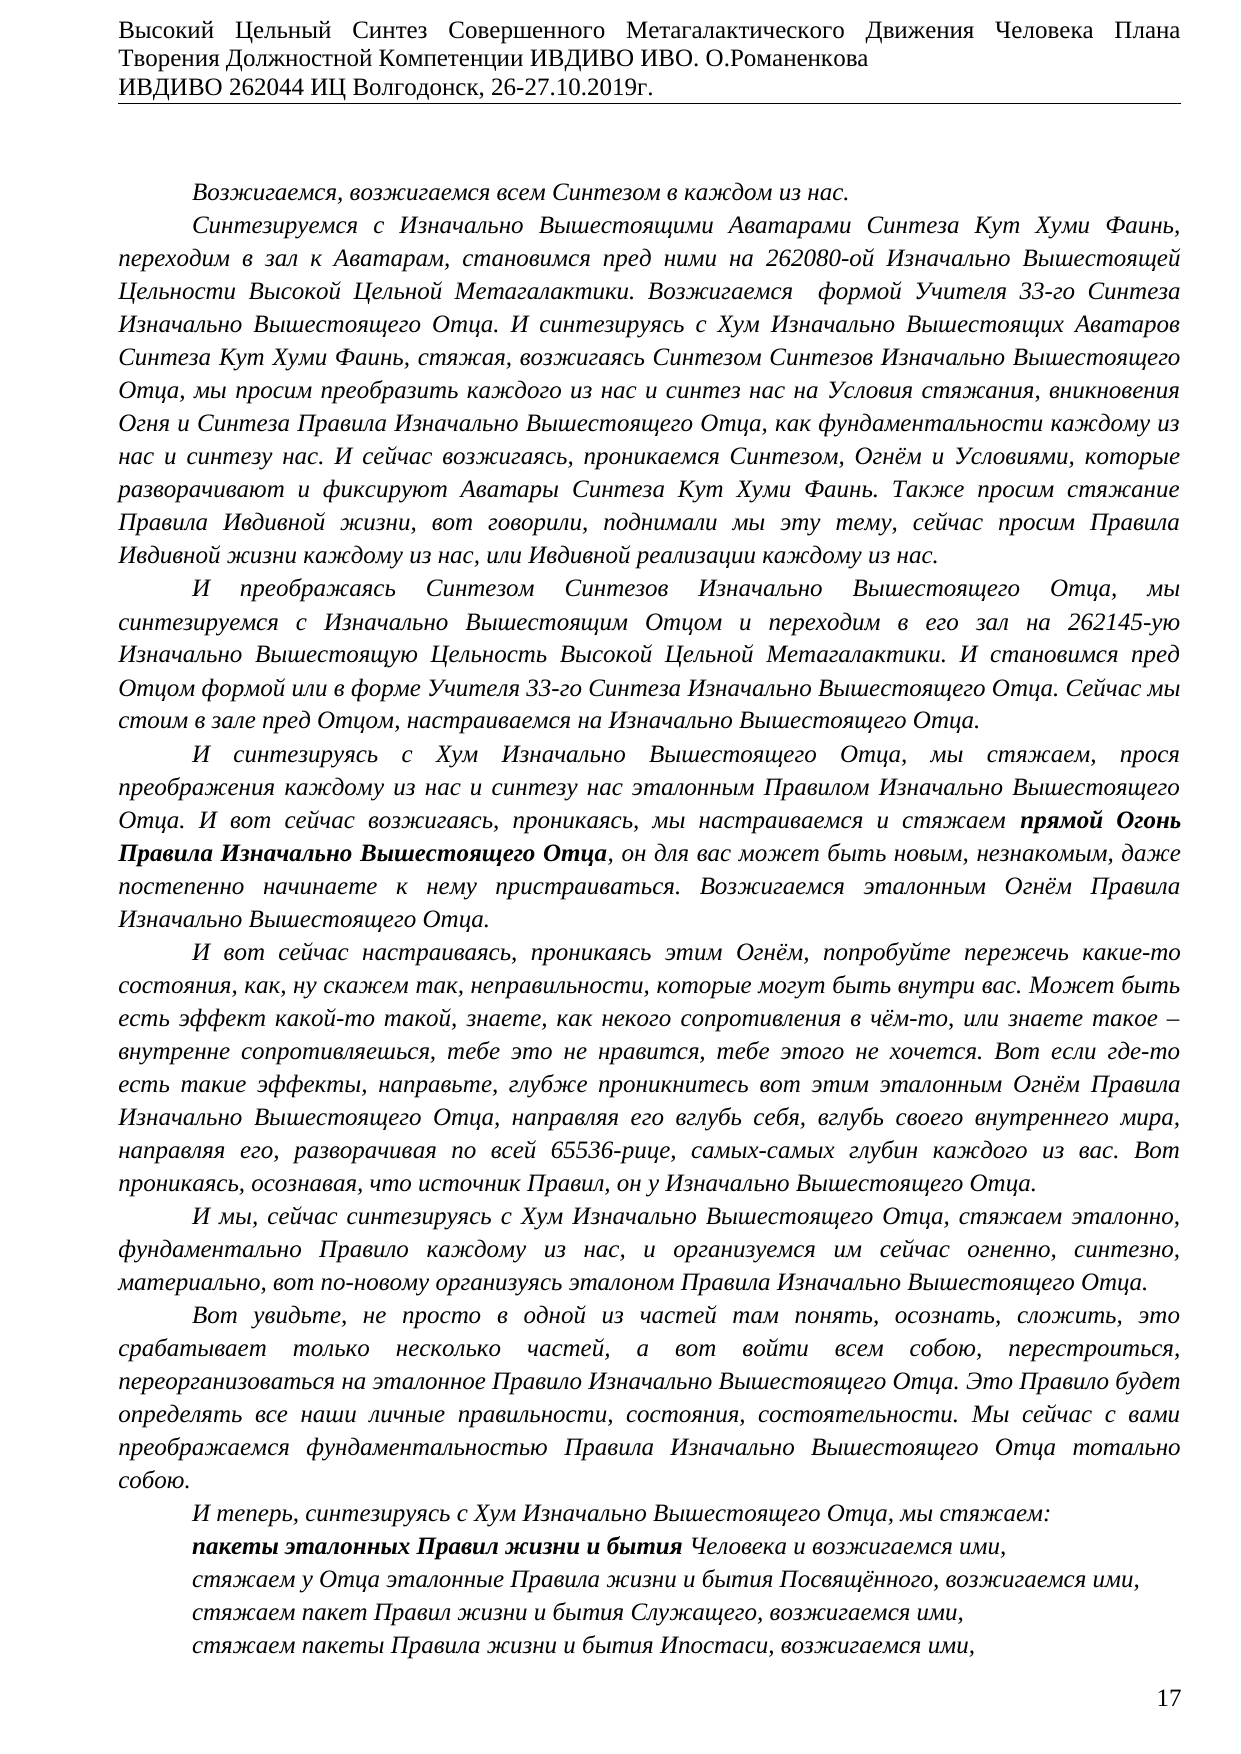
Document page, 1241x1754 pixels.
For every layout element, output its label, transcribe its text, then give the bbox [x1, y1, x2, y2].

text И преображаясь Синтезом Синтезов Изначально Вышестоящего Отца, мы синтезируемся с Изначально Вышестоящим Отцом и переходим в его зал на 262145-ую Изначально Вышестоящую Цельность Высокой Цельной Метагалактики. И становимся пред Отцом формой или в форме Учителя 33-го Синтеза Изначально Вышестоящего Отца. Сейчас мы стоим в зале пред Отцом, настраиваемся на Изначально Вышестоящего Отца. [118, 573, 1181, 734]
text стяжаем пакеты Правила жизни и бытия Ипостаси, возжигаемся ими, [118, 1630, 1181, 1659]
text И синтезируясь с Хум Изначально Вышестоящего Отца, мы стяжаем, прося преображения каждому из нас и синтезу нас эталонным Правилом Изначально Вышестоящего Отца. И вот сейчас возжигаясь, проникаясь, мы настраиваемся и стяжаем прямой Огонь Правила Изначально Вышестоящего Отца, он для вас может быть новым, незнакомым, даже постепенно начинаете к нему пристраиваться. Возжигаемся эталонным Огнём Правила Изначально Вышестоящего Отца. [118, 739, 1181, 932]
text Синтезируемся с Изначально Вышестоящими Аватарами Синтеза Кут Хуми Фаинь, переходим в зал к Аватарам, становимся пред ними на 262080-ой Изначально Вышестоящей Цельности Высокой Цельной Метагалактики. Возжигаемся формой Учителя 33-го Синтеза Изначально Вышестоящего Отца. И синтезируясь с Хум Изначально Вышестоящих Аватаров Синтеза Кут Хуми Фаинь, стяжая, возжигаясь Синтезом Синтезов Изначально Вышестоящего Отца, мы просим преобразить каждого из нас и синтез нас на Условия стяжания, вникновения Огня и Синтеза Правила Изначально Вышестоящего Отца, как фундаментальности каждому из нас и синтезу нас. И сейчас возжигаясь, проникаемся Синтезом, Огнём и Условиями, которые разворачивают и фиксируют Аватары Синтеза Кут Хуми Фаинь. Также просим стяжание Правила Ивдивной жизни, вот говорили, поднимали мы эту тему, сейчас просим Правила Ивдивной жизни каждому из нас, или Ивдивной реализации каждому из нас. [118, 210, 1181, 569]
text стяжаем пакет Правил жизни и бытия Служащего, возжигаемся ими, [118, 1597, 1181, 1626]
text пакеты эталонных Правил жизни и бытия Человека и возжигаемся ими, [118, 1531, 1181, 1560]
text Вот увидьте, не просто в одной из частей там понять, осознать, сложить, это срабатывает только несколько частей, а вот войти всем собою, перестроиться, переорганизоваться на эталонное Правило Изначально Вышестоящего Отца. Это Правило будет определять все наши личные правильности, состояния, состоятельности. Мы сейчас с вами преображаемся фундаментальностью Правила Изначально Вышестоящего Отца тотально собою. [118, 1300, 1181, 1494]
text стяжаем у Отца эталонные Правила жизни и бытия Посвящённого, возжигаемся ими, [118, 1564, 1181, 1593]
text Возжигаемся, возжигаемся всем Синтезом в каждом из нас. [118, 177, 1181, 206]
text И мы, сейчас синтезируясь с Хум Изначально Вышестоящего Отца, стяжаем эталонно, фундаментально Правило каждому из нас, и организуемся им сейчас огненно, синтезно, материально, вот по-новому организуясь эталоном Правила Изначально Вышестоящего Отца. [118, 1201, 1181, 1296]
text И теперь, синтезируясь с Хум Изначально Вышестоящего Отца, мы стяжаем: [118, 1498, 1181, 1527]
text И вот сейчас настраиваясь, проникаясь этим Огнём, попробуйте пережечь какие-то состояния, как, ну скажем так, неправильности, которые могут быть внутри вас. Может быть есть эффект какой-то такой, знаете, как некого сопротивления в чём-то, или знаете такое – внутренне сопротивляешься, тебе это не нравится, тебе этого не хочется. Вот если где-то есть такие эффекты, направьте, глубже проникнитесь вот этим эталонным Огнём Правила Изначально Вышестоящего Отца, направляя его вглубь себя, вглубь своего внутреннего мира, направляя его, разворачивая по всей 65536-рице, самых-самых глубин каждого из вас. Вот проникаясь, осознавая, что источник Правил, он у Изначально Вышестоящего Отца. [118, 937, 1181, 1197]
